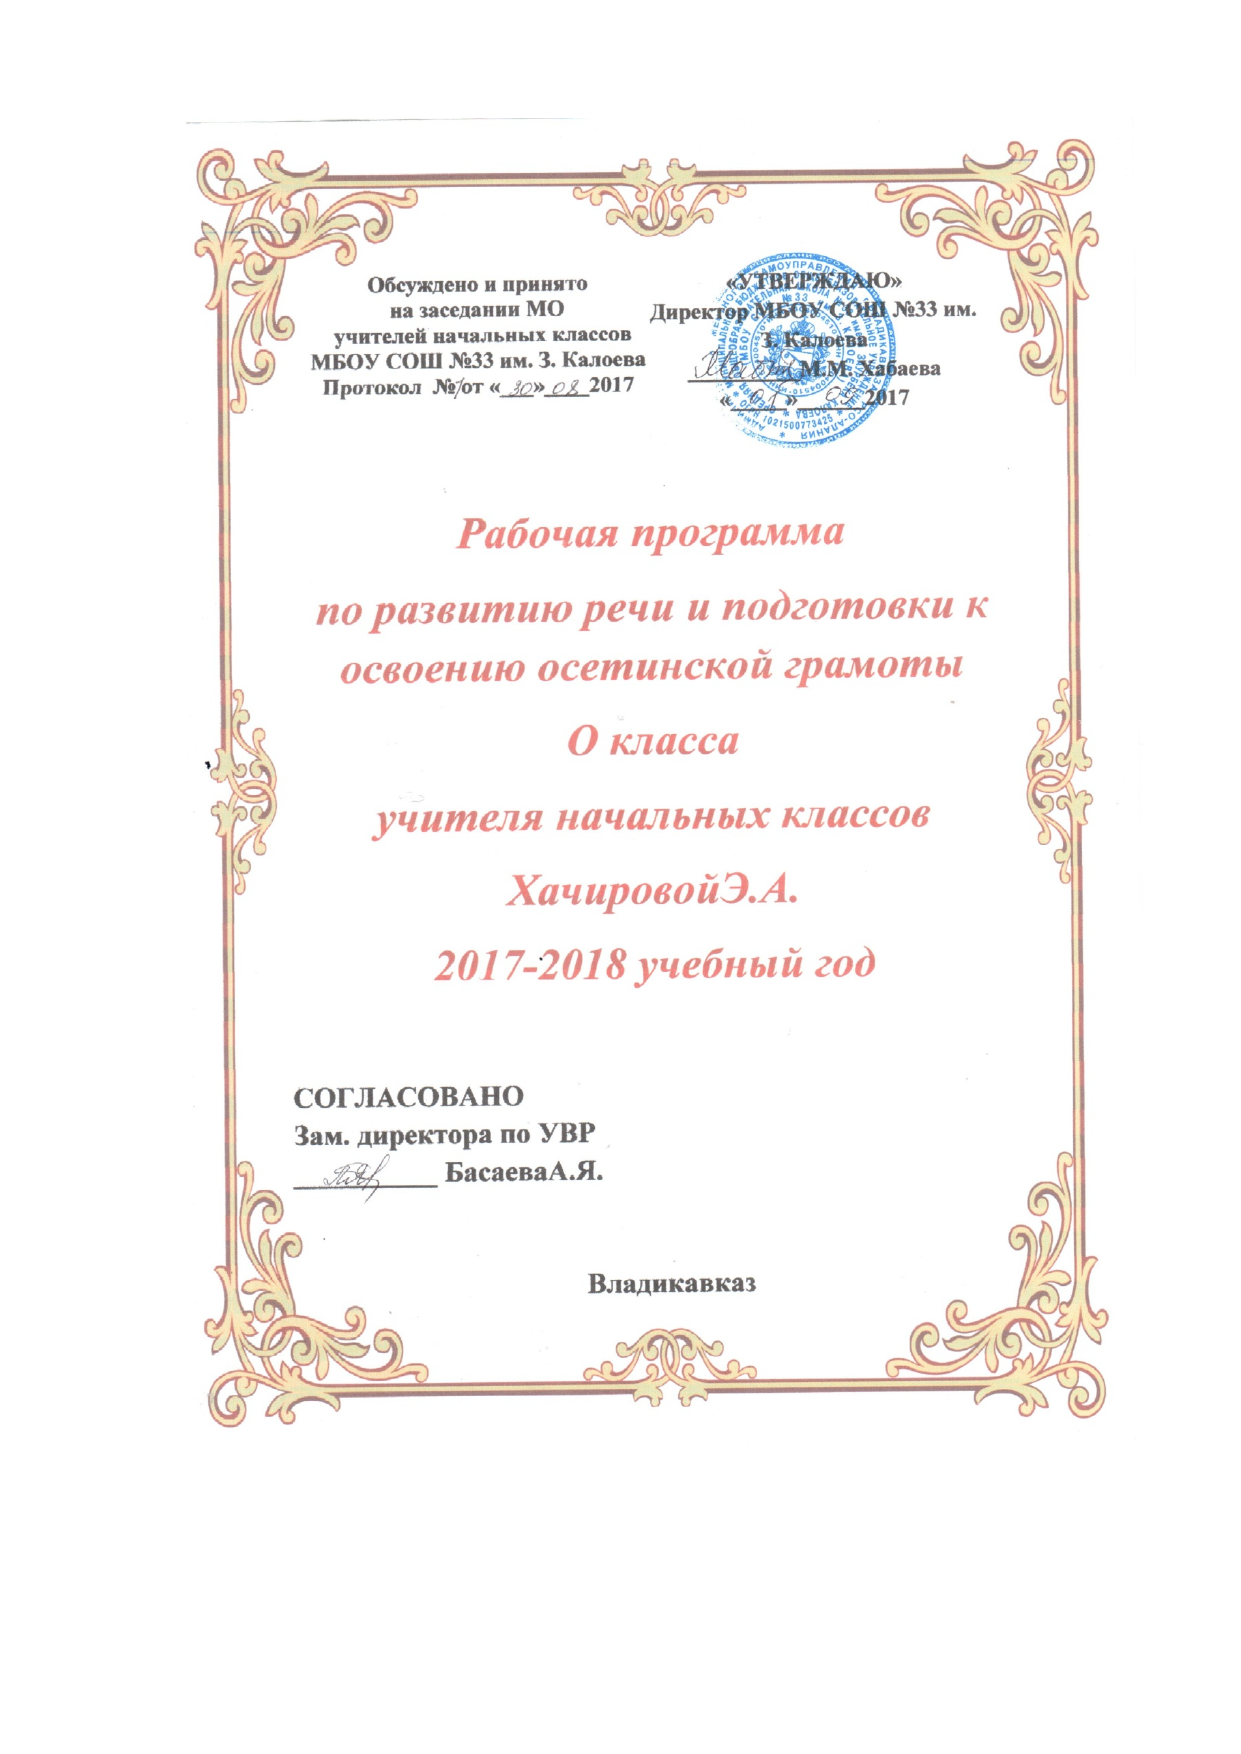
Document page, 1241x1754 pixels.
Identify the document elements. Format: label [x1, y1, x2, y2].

picture [177, 118, 1152, 1458]
